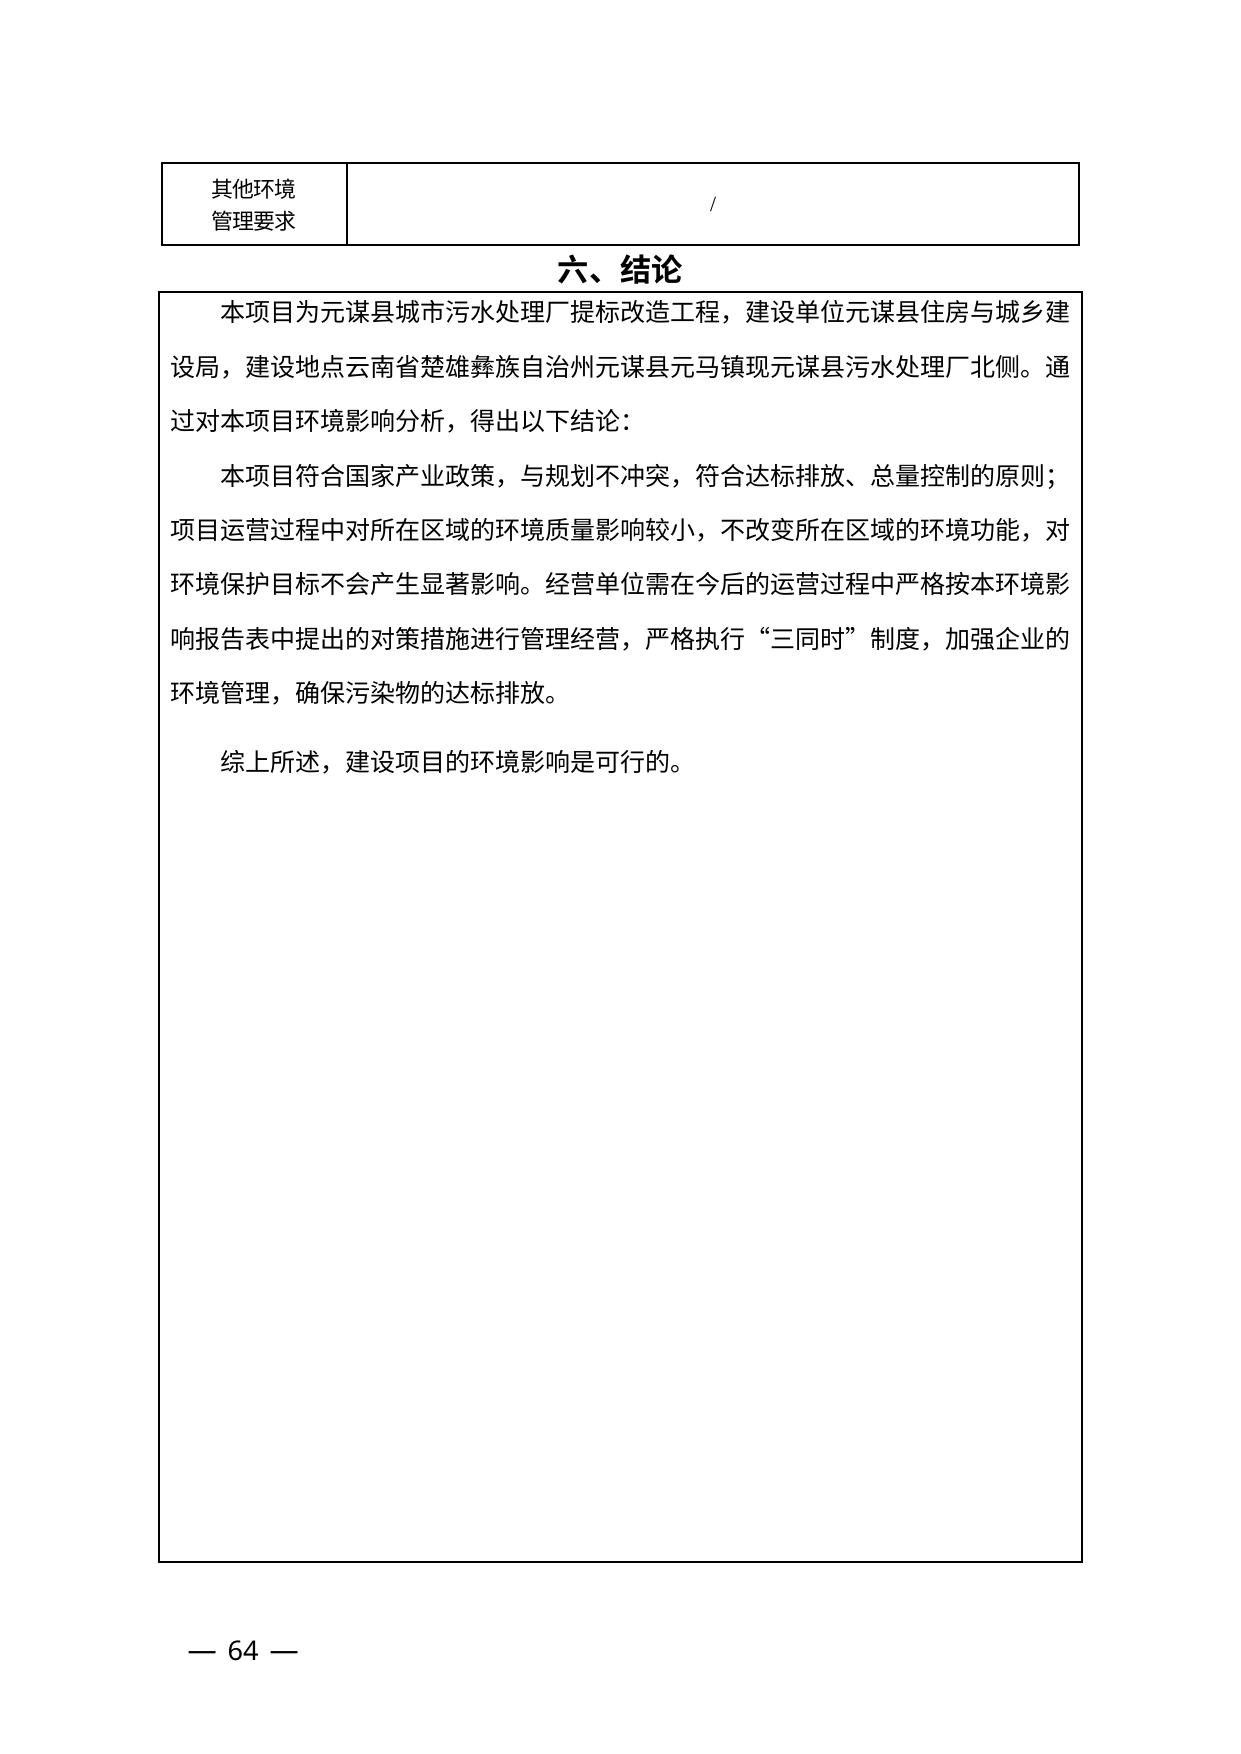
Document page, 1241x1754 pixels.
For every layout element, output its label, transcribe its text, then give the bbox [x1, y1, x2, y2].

table_cell 其他环境 管理要求 [163, 164, 346, 243]
table_cell / [348, 164, 1078, 243]
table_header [160, 293, 1081, 1561]
text 六、结论 [187, 246, 1053, 291]
